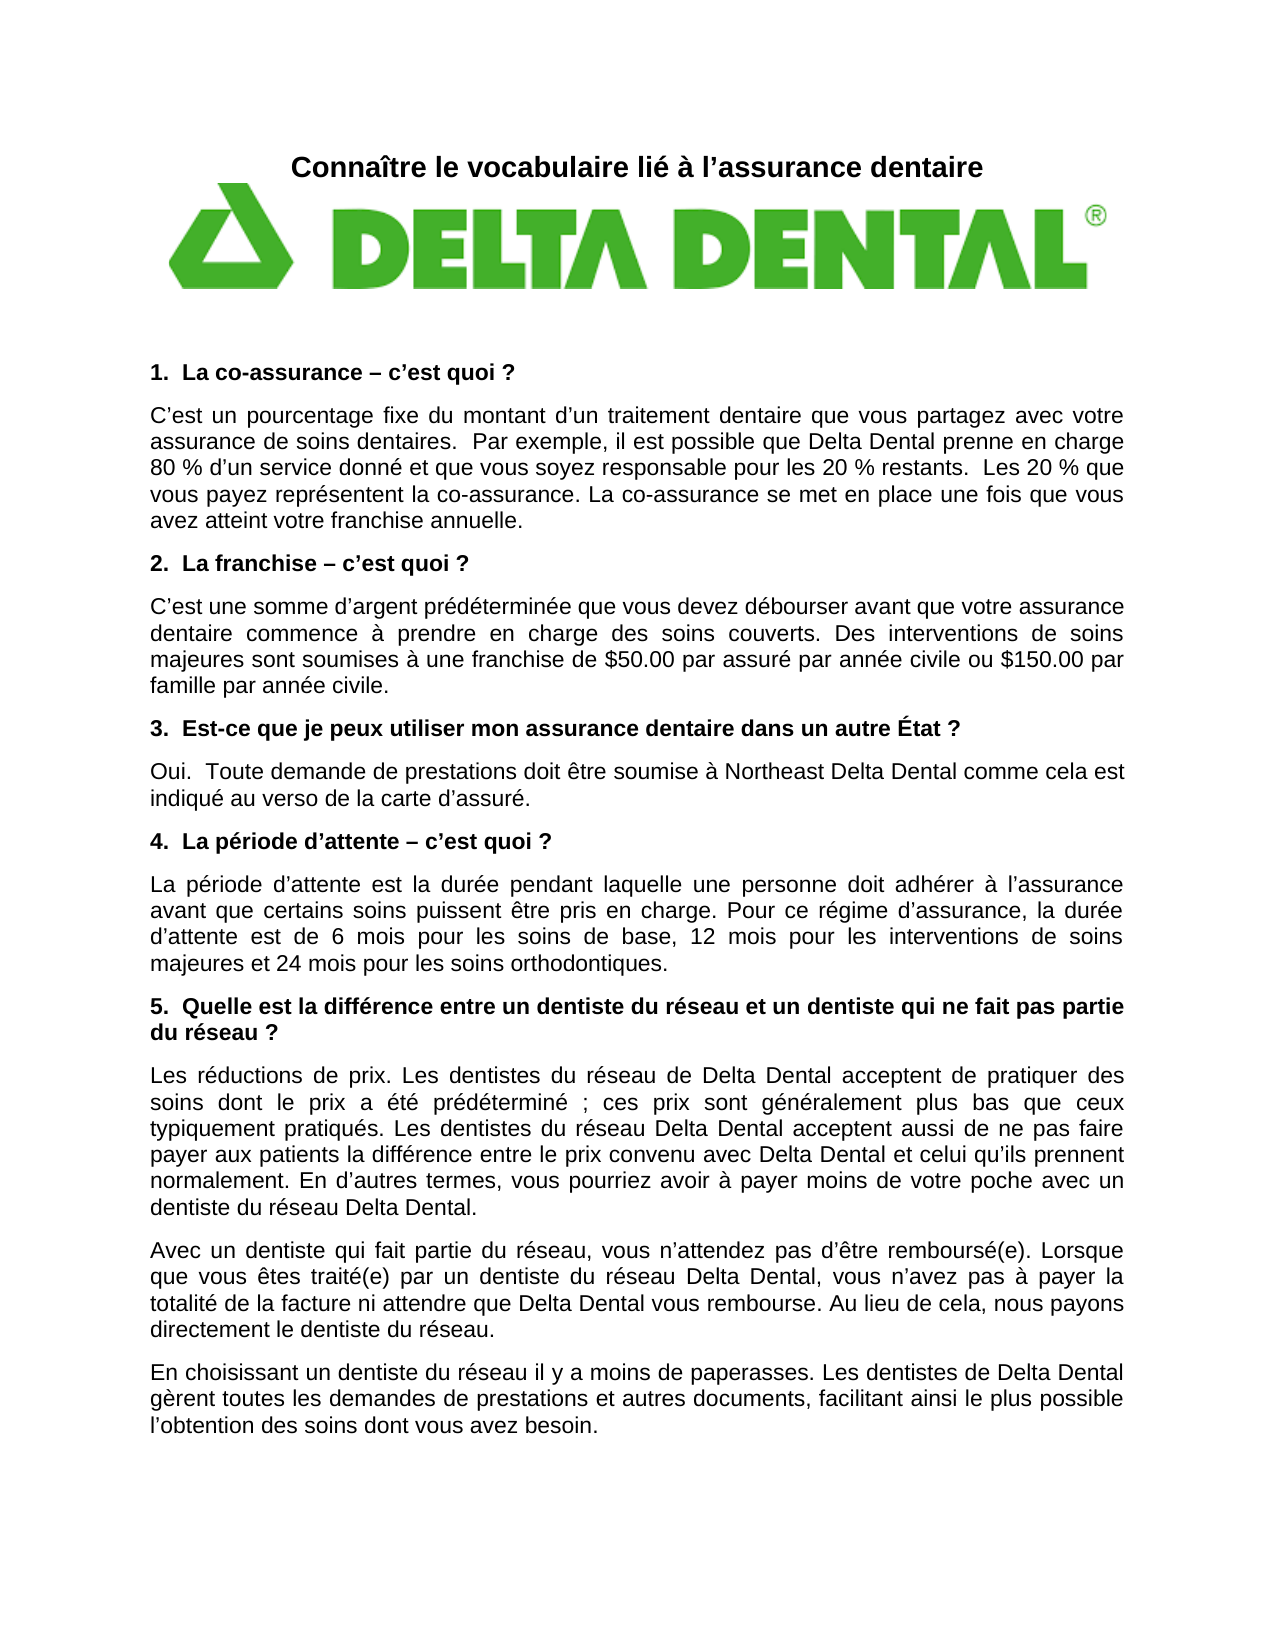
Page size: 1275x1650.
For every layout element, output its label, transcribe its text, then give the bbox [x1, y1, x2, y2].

text En choisissant un dentiste du réseau il y a moins de paperasses. Les dentistes de Delta Dental gèrent toutes les demandes de prestations et autres documents, facilitant ainsi le plus possible l’obtention des soins dont vous avez besoin. [150, 1359, 1125, 1438]
text 5. Quelle est la différence entre un dentiste du réseau et un dentiste qui ne fait pas partie du réseau ? [150, 993, 1125, 1045]
text Avec un dentiste qui fait partie du réseau, vous n’attendez pas d’être remboursé(e). Lorsque que vous êtes traité(e) par un dentiste du réseau Delta Dental, vous n’avez pas à payer la totalité de la facture ni attendre que Delta Dental vous rembourse. Au lieu de cela, nous payons directement le dentiste du réseau. [150, 1237, 1125, 1342]
text C’est un pourcentage fixe du montant d’un traitement dentaire que vous partagez avec votre assurance de soins dentaires. Par exemple, il est possible que Delta Dental prenne en charge 80 % d’un service donné et que vous soyez responsable pour les 20 % restants. Les 20 % que vous payez représentent la co-assurance. La co-assurance se met en place une fois que vous avez atteint votre franchise annuelle. [150, 402, 1125, 533]
text C’est une somme d’argent prédéterminée que vous devez débourser avant que votre assurance dentaire commence à prendre en charge des soins couverts. Des interventions de soins majeures sont soumises à une franchise de $50.00 par assuré par année civile ou $150.00 par famille par année civile. [150, 593, 1125, 698]
text 1. La co-assurance – c’est quoi ? [150, 359, 1125, 385]
text Oui. Toute demande de prestations doit être soumise à Northeast Delta Dental comme cela est indiqué au verso de la carte d’assuré. [150, 758, 1125, 811]
text 4. La période d’attente – c’est quoi ? [150, 828, 1125, 854]
text 2. La franchise – c’est quoi ? [150, 550, 1125, 576]
text 3. Est-ce que je peux utiliser mon assurance dentaire dans un autre État ? [150, 715, 1125, 742]
text Les réductions de prix. Les dentistes du réseau de Delta Dental acceptent de pratiquer des soins dont le prix a été prédéterminé ; ces prix sont généralement plus bas que ceux typiquement pratiqués. Les dentistes du réseau Delta Dental acceptent aussi de ne pas faire payer aux patients la différence entre le prix convenu avec Delta Dental et celui qu’ils prennent normalement. En d’autres termes, vous pourriez avoir à payer moins de votre poche avec un dentiste du réseau Delta Dental. [150, 1062, 1125, 1220]
picture [168, 183, 1107, 289]
text La période d’attente est la durée pendant laquelle une personne doit adhérer à l’assurance avant que certains soins puissent être pris en charge. Pour ce régime d’assurance, la durée d’attente est de 6 mois pour les soins de base, 12 mois pour les interventions de soins majeures et 24 mois pour les soins orthodontiques. [150, 871, 1125, 976]
